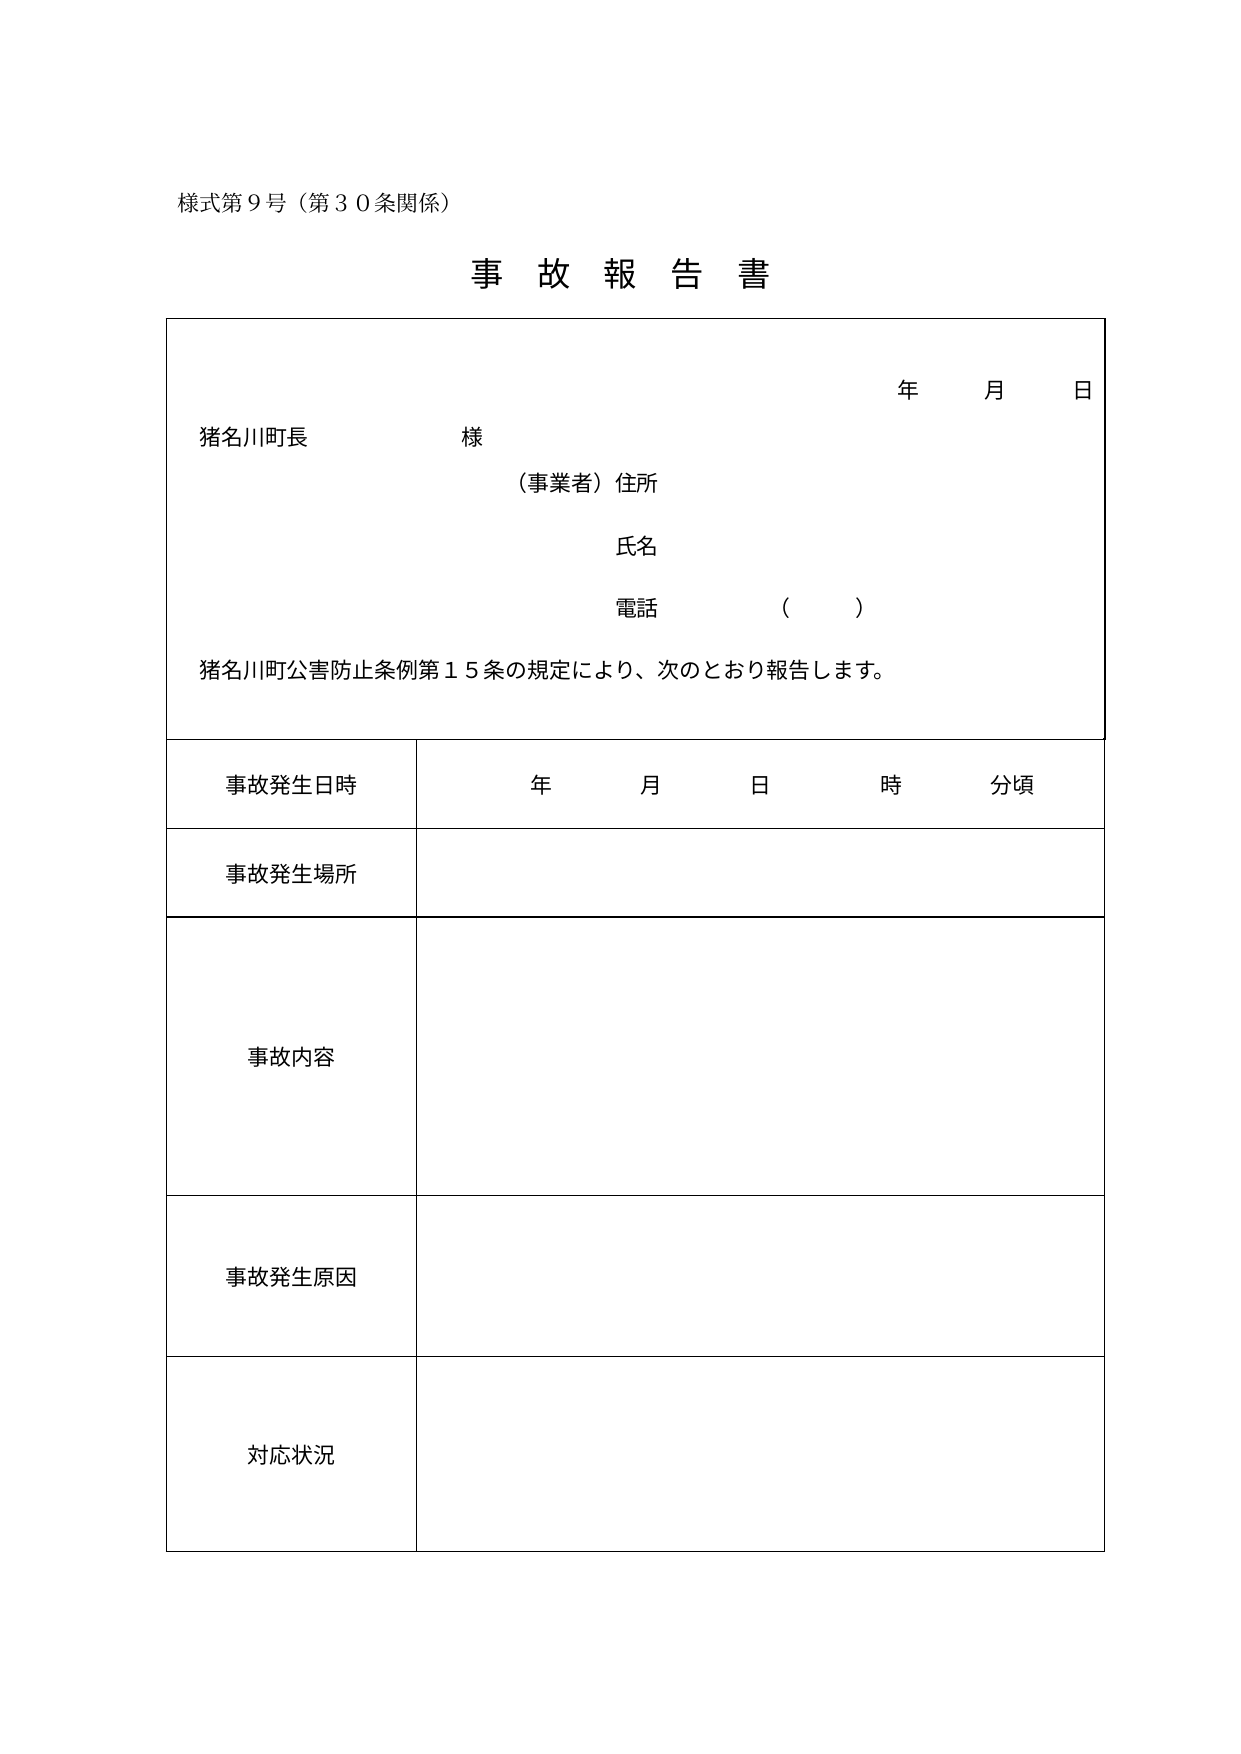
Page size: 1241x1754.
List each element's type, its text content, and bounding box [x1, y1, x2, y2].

table_cell 対応状況 [167, 1357, 416, 1551]
table_cell 事故発生原因 [167, 1196, 416, 1356]
table_cell 事故発生場所 [167, 829, 416, 916]
table_header 年 月 日 猪名川町長 様 （事業者）住所 氏名 電話 （ ） 猪名川町公害防止条例第１５条の規定により、次のとおり報告します。 [167, 319, 1104, 739]
table_cell 事故発生日時 [167, 740, 416, 828]
table_cell [417, 1196, 1104, 1356]
table_cell 年 月 日 時 分頃 [417, 740, 1104, 828]
table_cell [417, 1357, 1104, 1551]
table_cell [417, 829, 1104, 916]
table_cell 事故内容 [167, 918, 416, 1195]
text 様式第９号（第３０条関係） [177, 178, 1063, 225]
text 事 故 報 告 書 [177, 225, 1063, 318]
table_cell [417, 918, 1104, 1195]
